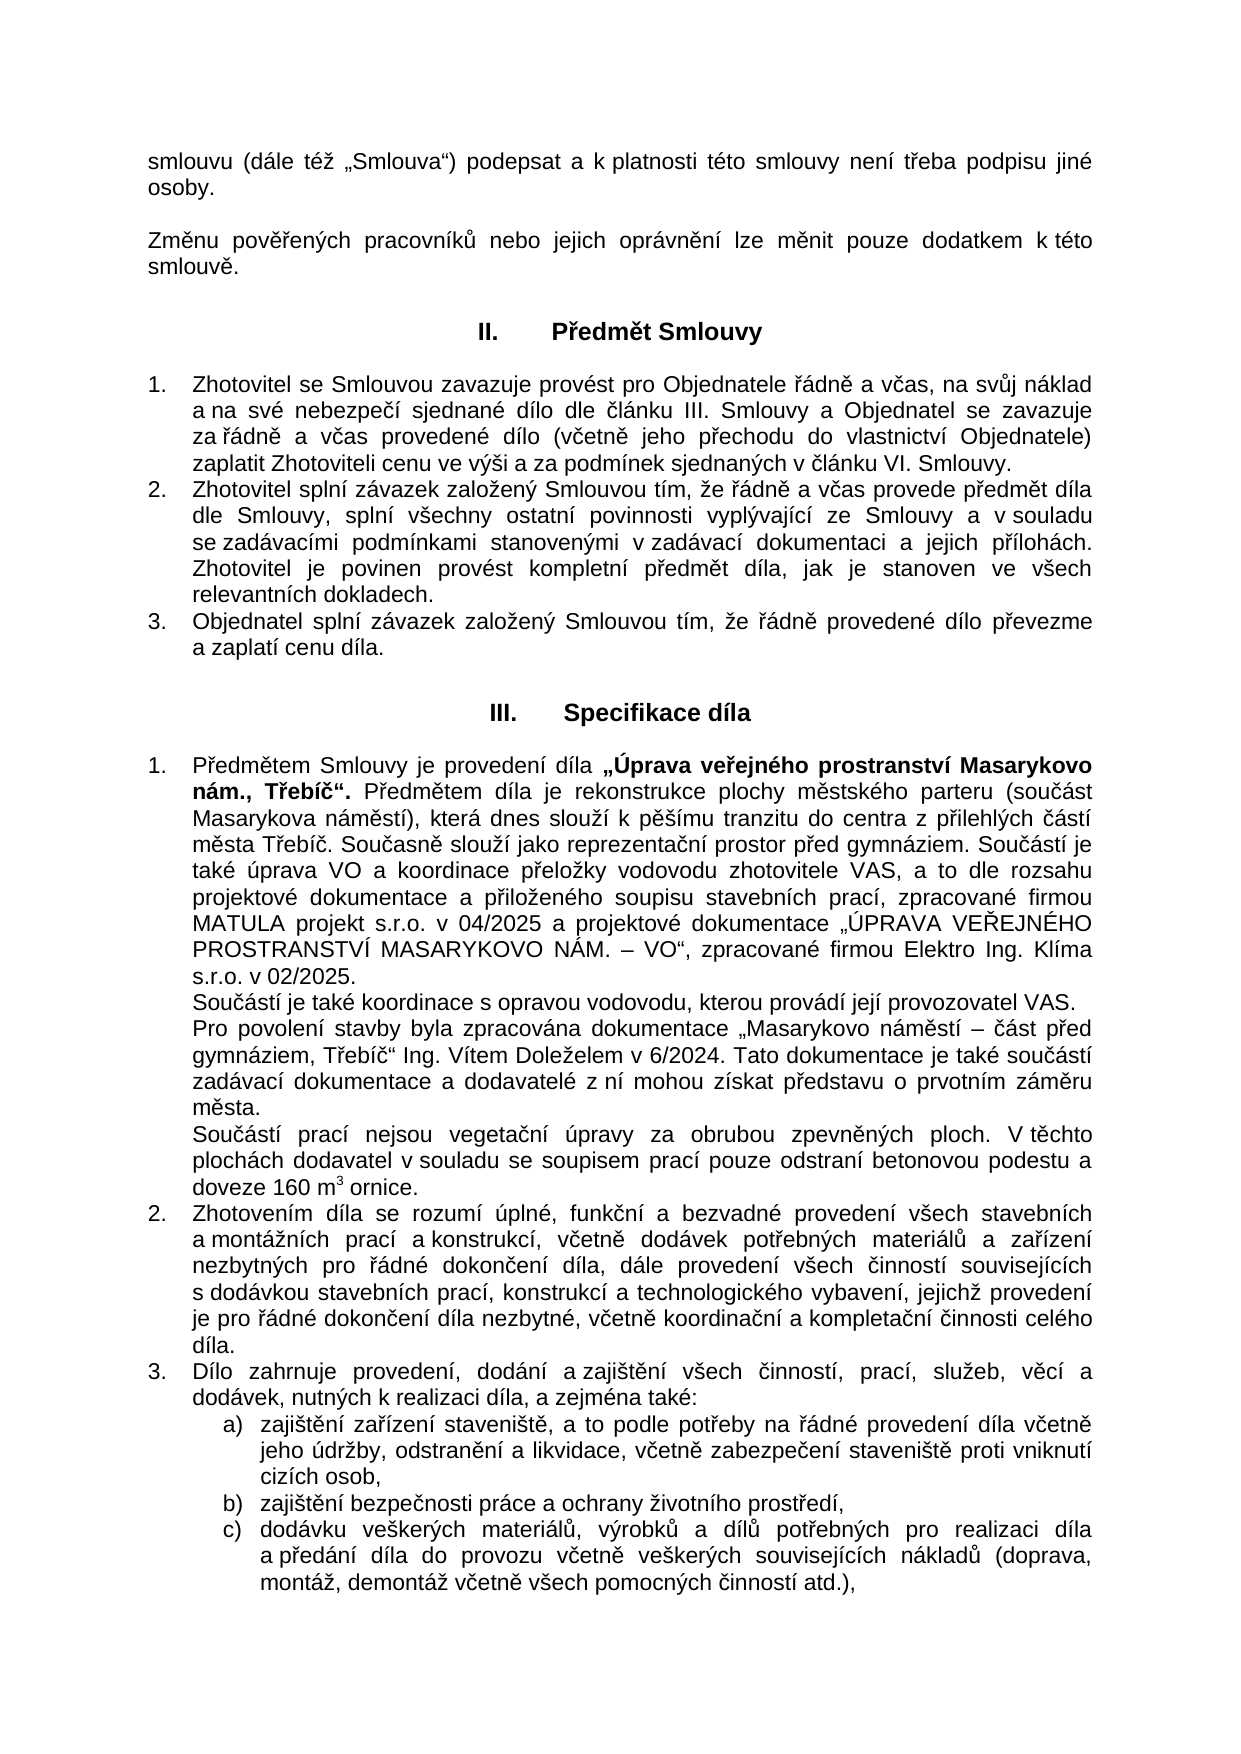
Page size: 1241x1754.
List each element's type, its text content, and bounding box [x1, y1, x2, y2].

subtitle Specifikace díla [148, 698, 1093, 727]
subtitle zajištění zařízení staveniště, a to podle potřeby na řádné provedení díla včetně jeho údržby, odstranění a likvidace, včetně zabezpečení staveniště proti vniknutí cizích osob, [223, 1411, 1093, 1490]
subtitle Objednatel splní závazek založený Smlouvou tím, že řádně provedené dílo převezme a zaplatí cenu díla. [148, 608, 1093, 661]
subtitle Předmětem Smlouvy je provedení díla „Úprava veřejného prostranství Masarykovo nám., Třebíč“. Předmětem díla je rekonstrukce plochy městského parteru (součást Masarykova náměstí), která dnes slouží k pěšímu tranzitu do centra z přilehlých částí města Třebíč. Současně slouží jako reprezentační prostor před gymnáziem. Součástí je také úprava VO a koordinace přeložky vodovodu zhotovitele VAS, a to dle rozsahu projektové dokumentace a přiloženého soupisu stavebních prací, zpracované firmou MATULA projekt s.r.o. v 04/2025 a projektové dokumentace „ÚPRAVA VEŘEJNÉHO PROSTRANSTVÍ MASARYKOVO NÁM. – VO“, zpracované firmou Elektro Ing. Klíma s.r.o. v 02/2025. [148, 752, 1093, 989]
subtitle Zhotovitel splní závazek založený Smlouvou tím, že řádně a včas provede předmět díla dle Smlouvy, splní všechny ostatní povinnosti vyplývající ze Smlouvy a v souladu se zadávacími podmínkami stanovenými v zadávací dokumentaci a jejich přílohách. Zhotovitel je povinen provést kompletní předmět díla, jak je stanoven ve všech relevantních dokladech. [148, 476, 1093, 608]
subtitle Součástí je také koordinace s opravou vodovodu, kterou provádí její provozovatel VAS. [148, 989, 1093, 1015]
subtitle Zhotovením díla se rozumí úplné, funkční a bezvadné provedení všech stavebních a montážních prací a konstrukcí, včetně dodávek potřebných materiálů a zařízení nezbytných pro řádné dokončení díla, dále provedení všech činností souvisejících s dodávkou stavebních prací, konstrukcí a technologického vybavení, jejichž provedení je pro řádné dokončení díla nezbytné, včetně koordinační a kompletační činnosti celého díla. [148, 1200, 1093, 1358]
subtitle Zhotovitel se Smlouvou zavazuje provést pro Objednatele řádně a včas, na svůj náklad a na své nebezpečí sjednané dílo dle článku III. Smlouvy a Objednatel se zavazuje za řádně a včas provedené dílo (včetně jeho přechodu do vlastnictví Objednatele) zaplatit Zhotoviteli cenu ve výši a za podmínek sjednaných v článku VI. Smlouvy. [148, 371, 1093, 476]
subtitle Předmět Smlouvy [148, 317, 1093, 346]
list zajištění bezpečnosti práce a ochrany životního prostředí, [223, 1490, 1093, 1516]
subtitle Pro povolení stavby byla zpracována dokumentace „Masarykovo náměstí – část před gymnáziem, Třebíč“ Ing. Vítem Doleželem v 6/2024. Tato dokumentace je také součástí zadávací dokumentace a dodavatelé z ní mohou získat představu o prvotním záměru města. [192, 1015, 1093, 1121]
list dodávku veškerých materiálů, výrobků a dílů potřebných pro realizaci díla a předání díla do provozu včetně veškerých souvisejících nákladů (doprava, montáž, demontáž včetně všech pomocných činností atd.), [223, 1516, 1093, 1595]
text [148, 148, 1093, 200]
subtitle Součástí prací nejsou vegetační úpravy za obrubou zpevněných ploch. V těchto plochách dodavatel v souladu se soupisem prací pouze odstraní betonovou podestu a doveze 160 m3 ornice. [192, 1121, 1093, 1200]
text Změnu pověřených pracovníků nebo jejich oprávnění lze měnit pouze dodatkem k této smlouvě. [148, 227, 1093, 279]
subtitle Dílo zahrnuje provedení, dodání a zajištění všech činností, prací, služeb, věcí a dodávek, nutných k realizaci díla, a zejména také: [148, 1358, 1093, 1411]
